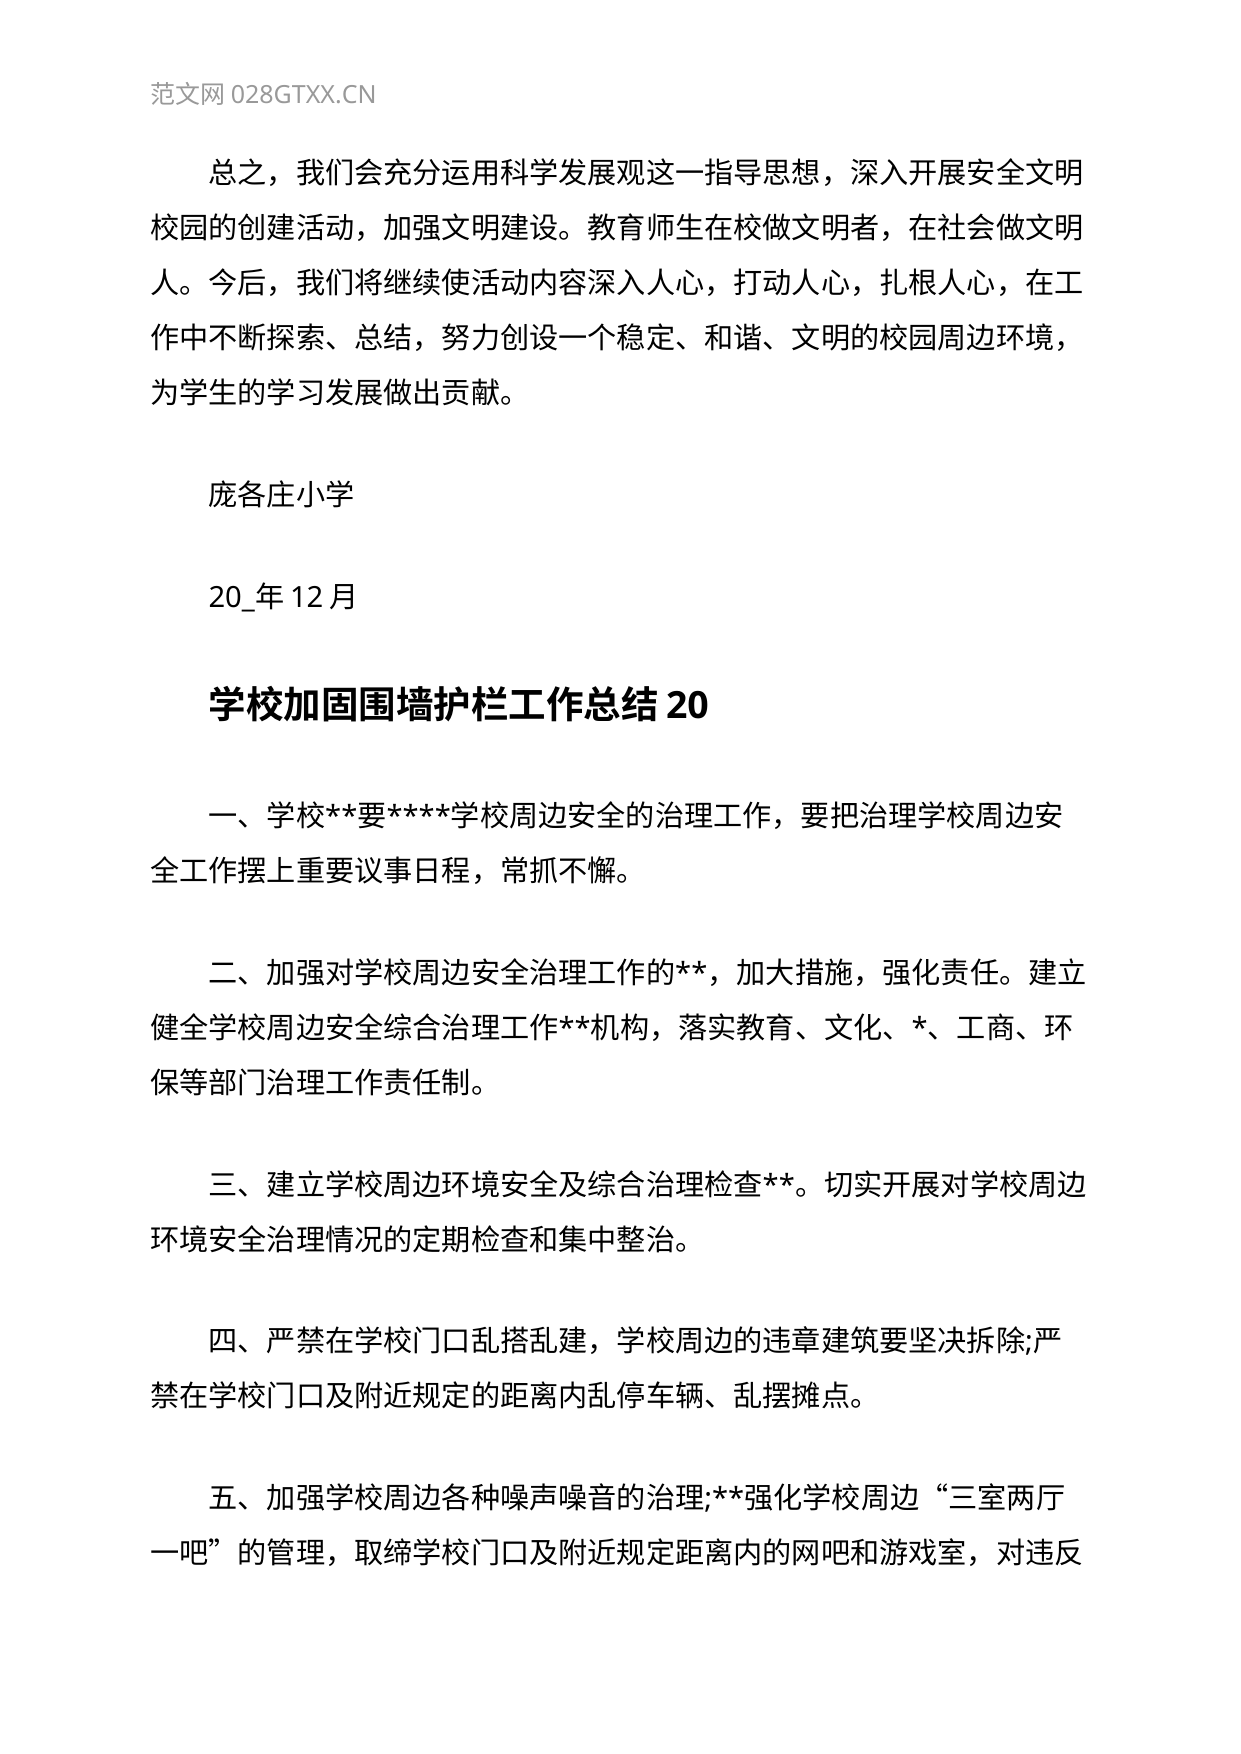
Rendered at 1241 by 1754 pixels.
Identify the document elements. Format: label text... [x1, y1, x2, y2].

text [150, 1475, 1090, 1572]
text 总之，我们会充分运用科学发展观这一指导思想，深入开展安全文明校园的创建活动，加强文明建设。教育师生在校做文明者，在社会做文明人。今后，我们将继续使活动内容深入人心，打动人心，扎根人心，在工作中不断探索、总结，努力创设一个稳定、和谐、文明的校园周边环境，为学生的学习发展做出贡献。 [150, 150, 1090, 412]
text 20_年12月 [150, 573, 1090, 616]
text 三、建立学校周边环境安全及综合治理检查**。切实开展对学校周边环境安全治理情况的定期检查和集中整治。 [150, 1161, 1090, 1258]
text 四、严禁在学校门口乱搭乱建，学校周边的违章建筑要坚决拆除;严禁在学校门口及附近规定的距离内乱停车辆、乱摆摊点。 [150, 1318, 1090, 1415]
text 一、学校**要****学校周边安全的治理工作，要把治理学校周边安全工作摆上重要议事日程，常抓不懈。 [150, 793, 1090, 890]
text 庞各庄小学 [150, 471, 1090, 514]
text 二、加强对学校周边安全治理工作的**，加大措施，强化责任。建立健全学校周边安全综合治理工作**机构，落实教育、文化、*、工商、环保等部门治理工作责任制。 [150, 949, 1090, 1102]
text 学校加固围墙护栏工作总结20 [150, 675, 1090, 729]
